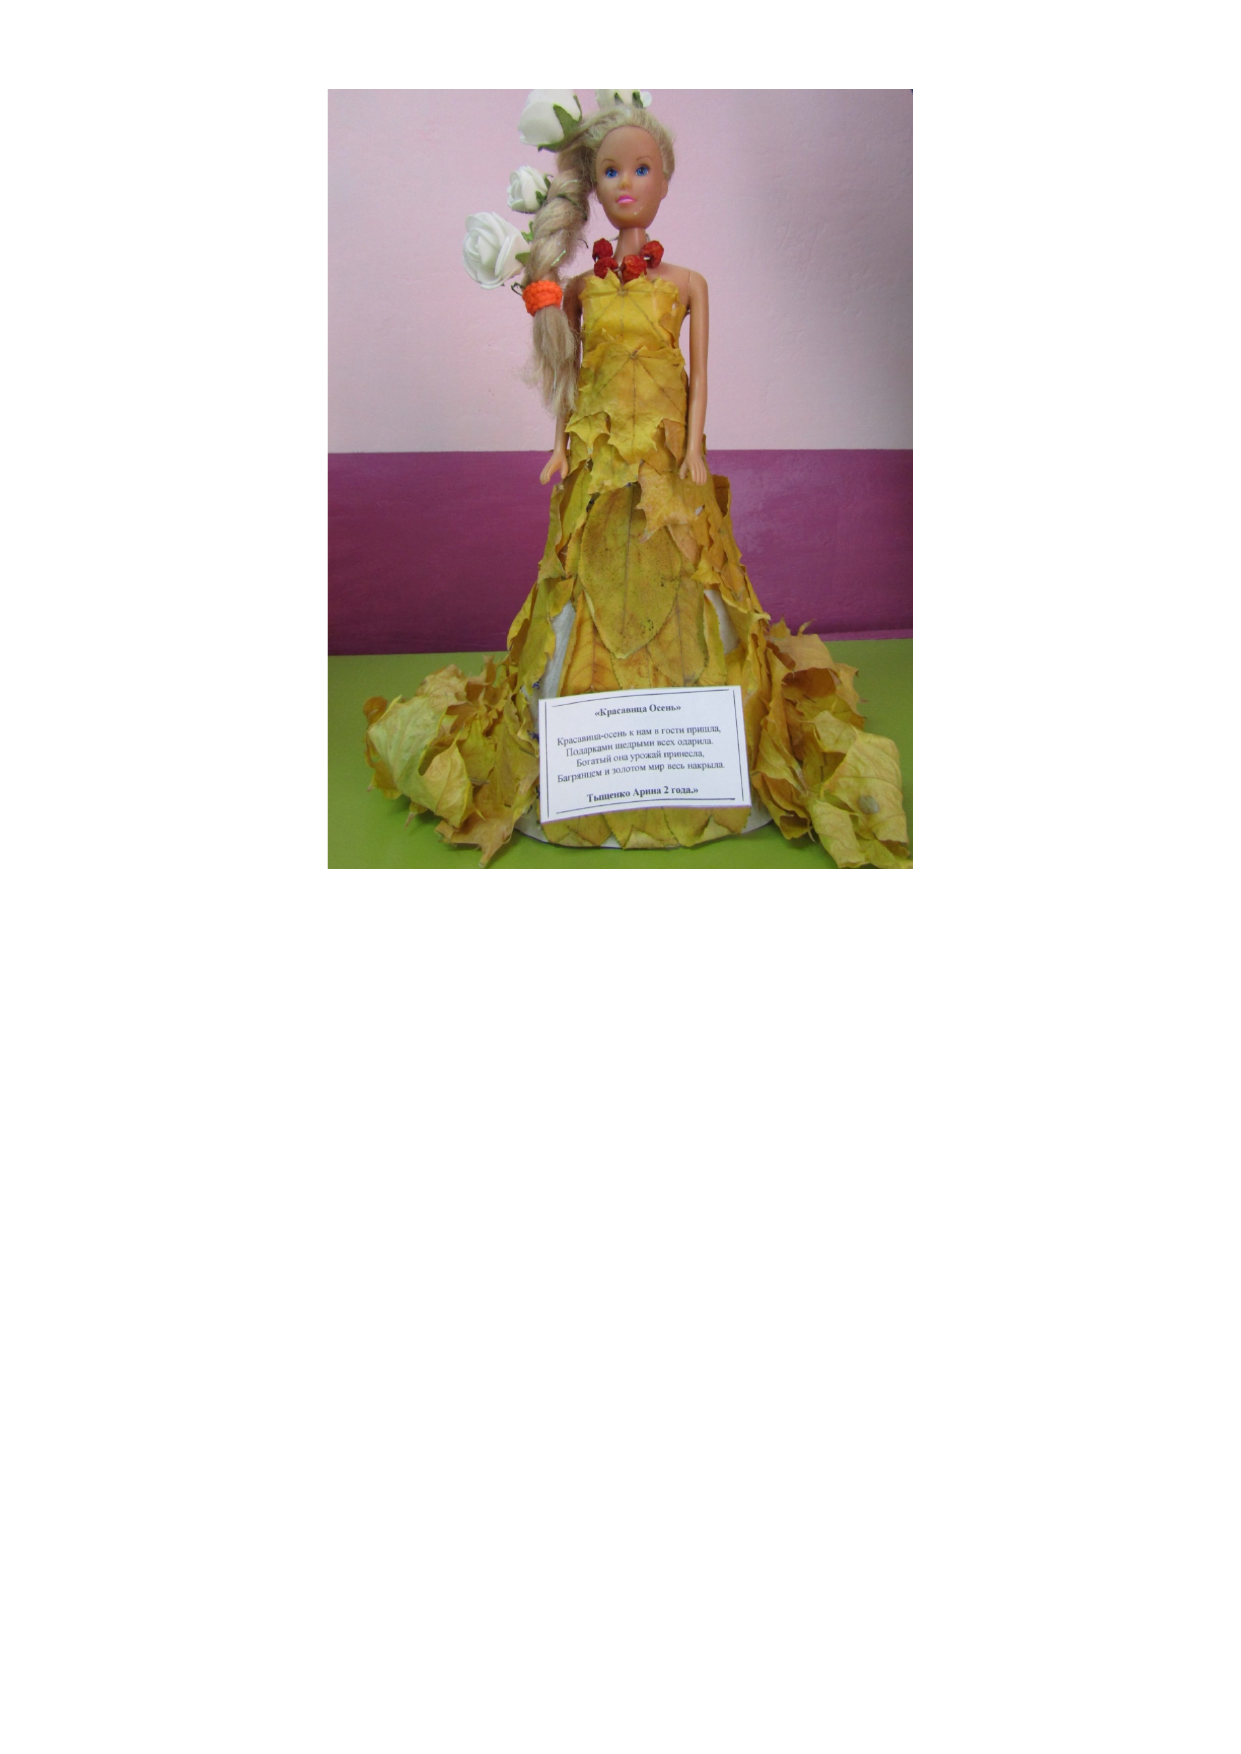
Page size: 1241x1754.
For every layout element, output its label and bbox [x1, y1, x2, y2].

picture [328, 90, 913, 868]
